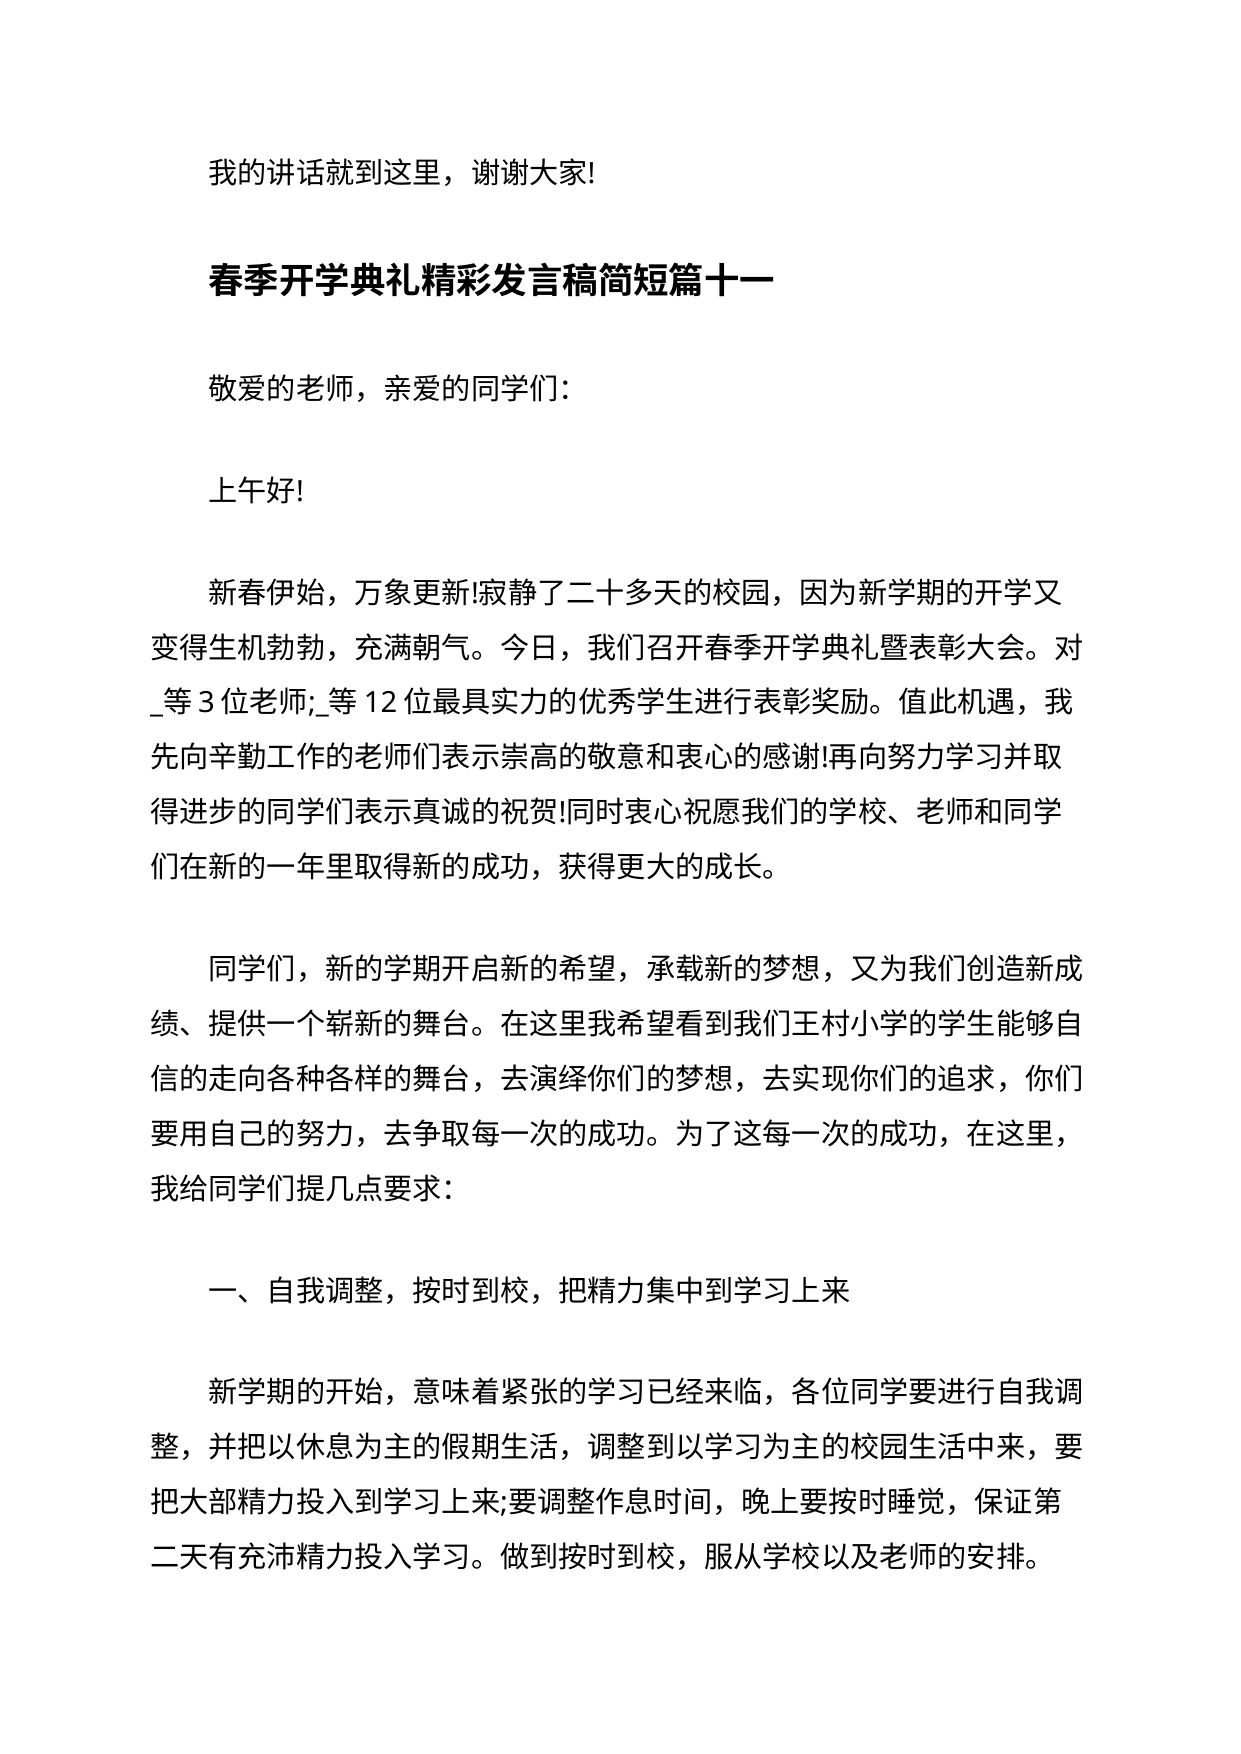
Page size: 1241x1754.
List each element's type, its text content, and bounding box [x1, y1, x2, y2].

text 新春伊始，万象更新!寂静了二十多天的校园，因为新学期的开学又变得生机勃勃，充满朝气。今日，我们召开春季开学典礼暨表彰大会。对_等3位老师;_等12位最具实力的优秀学生进行表彰奖励。值此机遇，我先向辛勤工作的老师们表示崇高的敬意和衷心的感谢!再向努力学习并取得进步的同学们表示真诚的祝贺!同时衷心祝愿我们的学校、老师和同学们在新的一年里取得新的成功，获得更大的成长。 [150, 569, 1090, 886]
text 上午好! [150, 467, 1090, 509]
text 一、自我调整，按时到校，把精力集中到学习上来 [150, 1267, 1090, 1309]
text 同学们，新的学期开启新的希望，承载新的梦想，又为我们创造新成绩、提供一个崭新的舞台。在这里我希望看到我们王村小学的学生能够自信的走向各种各样的舞台，去演绎你们的梦想，去实现你们的追求，你们要用自己的努力，去争取每一次的成功。为了这每一次的成功，在这里，我给同学们提几点要求： [150, 946, 1090, 1208]
text 新学期的开始，意味着紧张的学习已经来临，各位同学要进行自我调整，并把以休息为主的假期生活，调整到以学习为主的校园生活中来，要把大部精力投入到学习上来;要调整作息时间，晚上要按时睡觉，保证第二天有充沛精力投入学习。做到按时到校，服从学校以及老师的安排。 [150, 1369, 1090, 1576]
text 我的讲话就到这里，谢谢大家! [150, 150, 1090, 192]
text 春季开学典礼精彩发言稿简短篇十一 [150, 252, 1090, 303]
text 敬爱的老师，亲爱的同学们： [150, 365, 1090, 408]
